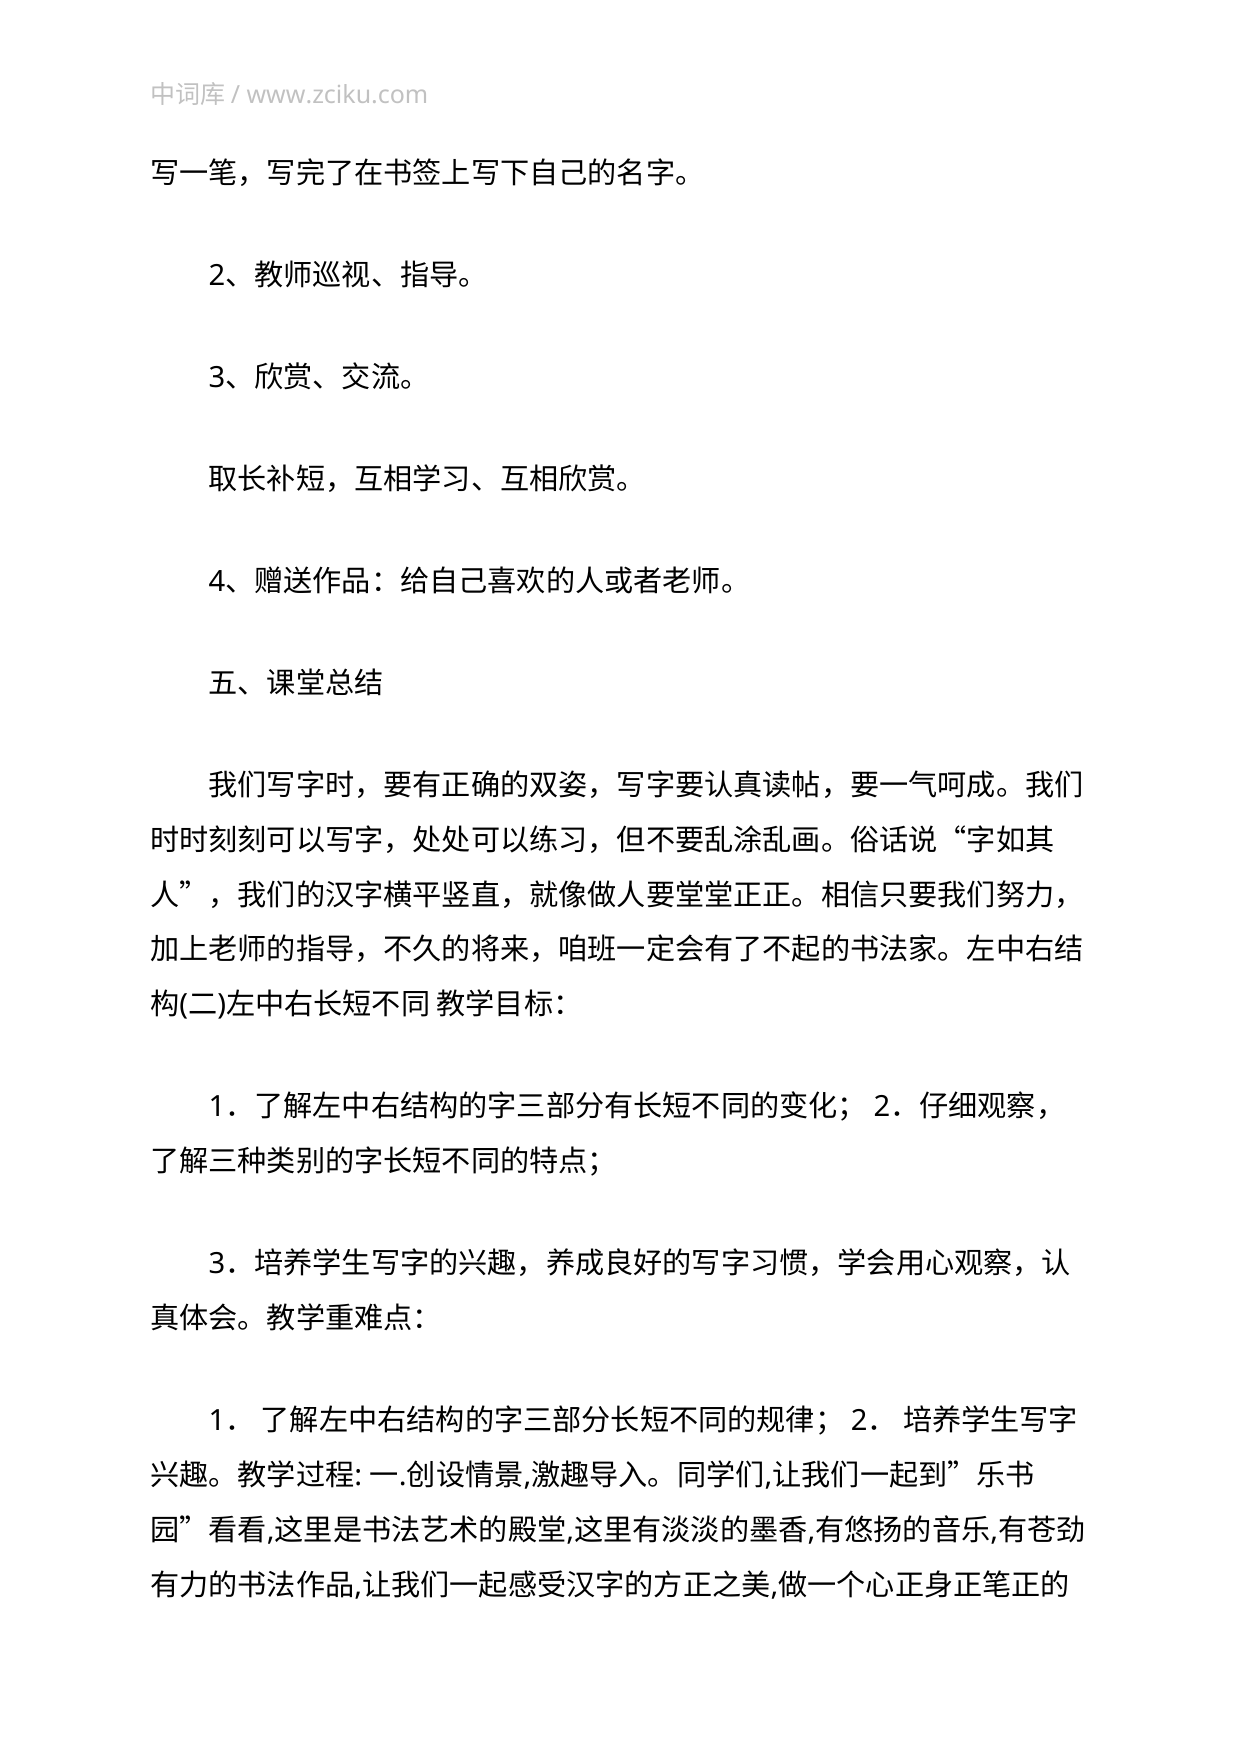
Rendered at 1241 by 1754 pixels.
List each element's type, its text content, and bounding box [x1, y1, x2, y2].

text 4、赠送作品：给自己喜欢的人或者老师。 [150, 557, 1090, 600]
text 我们写字时，要有正确的双姿，写字要认真读帖，要一气呵成。我们时时刻刻可以写字，处处可以练习，但不要乱涂乱画。俗话说“字如其人”，我们的汉字横平竖直，就像做人要堂堂正正。相信只要我们努力，加上老师的指导，不久的将来，咱班一定会有了不起的书法家。左中右结构(二)左中右长短不同 教学目标： [150, 761, 1090, 1023]
text 1．了解左中右结构的字三部分有长短不同的变化； 2．仔细观察，了解三种类别的字长短不同的特点； [150, 1083, 1090, 1180]
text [150, 1396, 1090, 1604]
text 2、教师巡视、指导。 [150, 252, 1090, 294]
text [150, 150, 1090, 192]
text 取长补短，互相学习、互相欣赏。 [150, 456, 1090, 498]
text 3．培养学生写字的兴趣，养成良好的写字习惯，学会用心观察，认真体会。教学重难点： [150, 1239, 1090, 1337]
text 五、课堂总结 [150, 659, 1090, 702]
text 3、欣赏、交流。 [150, 354, 1090, 396]
